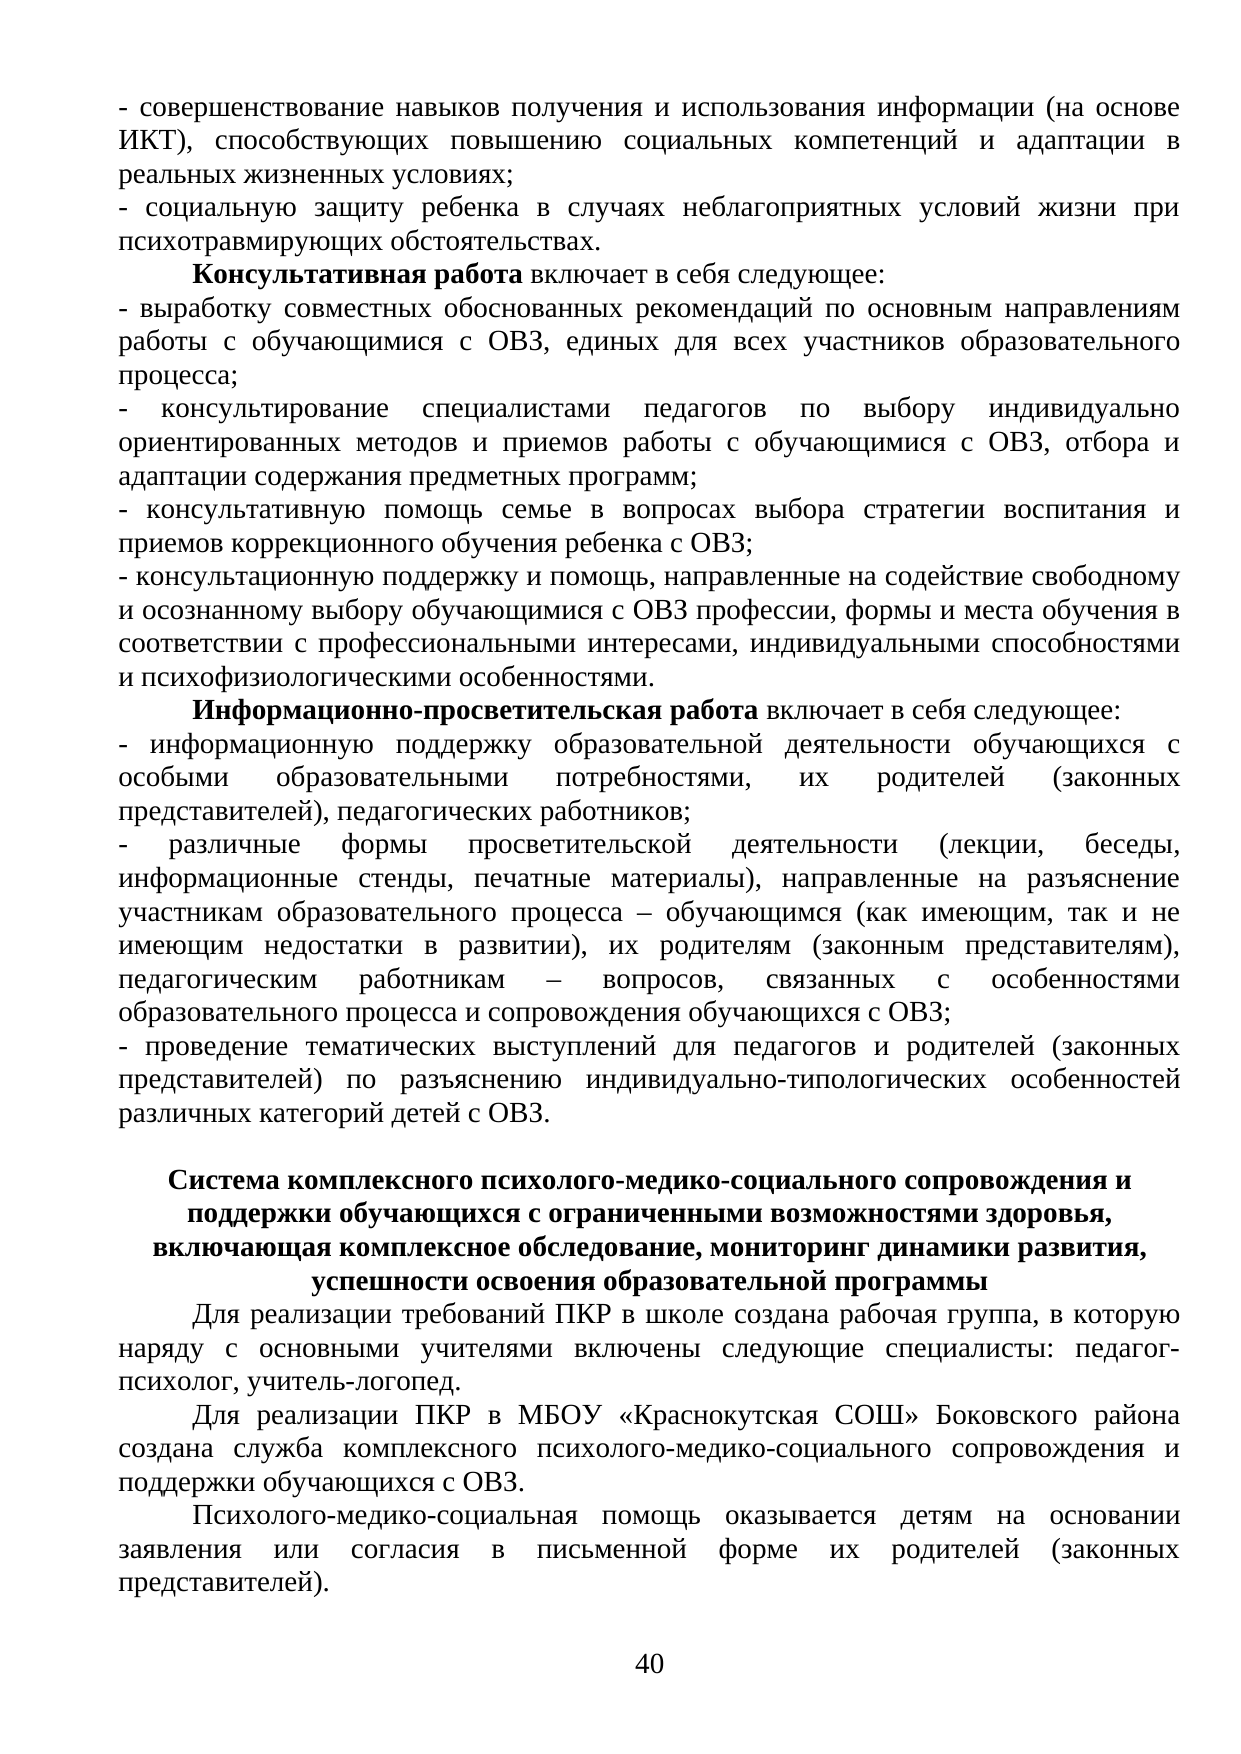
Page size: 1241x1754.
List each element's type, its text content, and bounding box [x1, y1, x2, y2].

text - консультативную помощь семье в вопросах выбора стратегии воспитания и приемов коррекционного обучения ребенка с ОВЗ; [118, 491, 1181, 558]
text - консультационную поддержку и помощь, направленные на содействие свободному и осознанному выбору обучающимися с ОВЗ профессии, формы и места обучения в соответствии с профессиональными интересами, индивидуальными способностями и психофизиологическими особенностями. [118, 558, 1181, 692]
text Психолого-медико-социальная помощь оказывается детям на основании заявления или согласия в письменной форме их родителей (законных представителей). [118, 1497, 1181, 1598]
text - выработку совместных обоснованных рекомендаций по основным направлениям работы с обучающимися с ОВЗ, единых для всех участников образовательного процесса; [118, 290, 1181, 391]
text - информационную поддержку образовательной деятельности обучающихся с особыми образовательными потребностями, их родителей (законных представителей), педагогических работников; [118, 726, 1181, 827]
subtitle Система комплексного психолого-медико-социального сопровождения и поддержки обучающихся с ограниченными возможностями здоровья, включающая комплексное обследование, мониторинг динамики развития, успешности освоения образовательной программы [118, 1162, 1181, 1296]
text Для реализации требований ПКР в школе создана рабочая группа, в которую наряду с основными учителями включены следующие специалисты: педагог-психолог, учитель-логопед. [118, 1296, 1181, 1397]
text - консультирование специалистами педагогов по выбору индивидуально ориентированных методов и приемов работы с обучающимися с ОВЗ, отбора и адаптации содержания предметных программ; [118, 391, 1181, 491]
text - различные формы просветительской деятельности (лекции, беседы, информационные стенды, печатные материалы), направленные на разъяснение участникам образовательного процесса – обучающимся (как имеющим, так и не имеющим недостатки в развитии), их родителям (законным представителям), педагогическим работникам – вопросов, связанных с особенностями образовательного процесса и сопровождения обучающихся с ОВЗ; [118, 827, 1181, 1028]
text Консультативная работа включает в себя следующее: [118, 256, 1181, 290]
text - проведение тематических выступлений для педагогов и родителей (законных представителей) по разъяснению индивидуально-типологических особенностей различных категорий детей с ОВЗ. [118, 1028, 1181, 1128]
text - социальную защиту ребенка в случаях неблагоприятных условий жизни при психотравмирующих обстоятельствах. [118, 189, 1181, 256]
text Информационно-просветительская работа включает в себя следующее: [118, 692, 1181, 726]
text Для реализации ПКР в МБОУ «Краснокутская СОШ» Боковского района создана служба комплексного психолого-медико-социального сопровождения и поддержки обучающихся с ОВЗ. [118, 1397, 1181, 1497]
text - совершенствование навыков получения и использования информации (на основе ИКТ), способствующих повышению социальных компетенций и адаптации в реальных жизненных условиях; [118, 89, 1181, 189]
